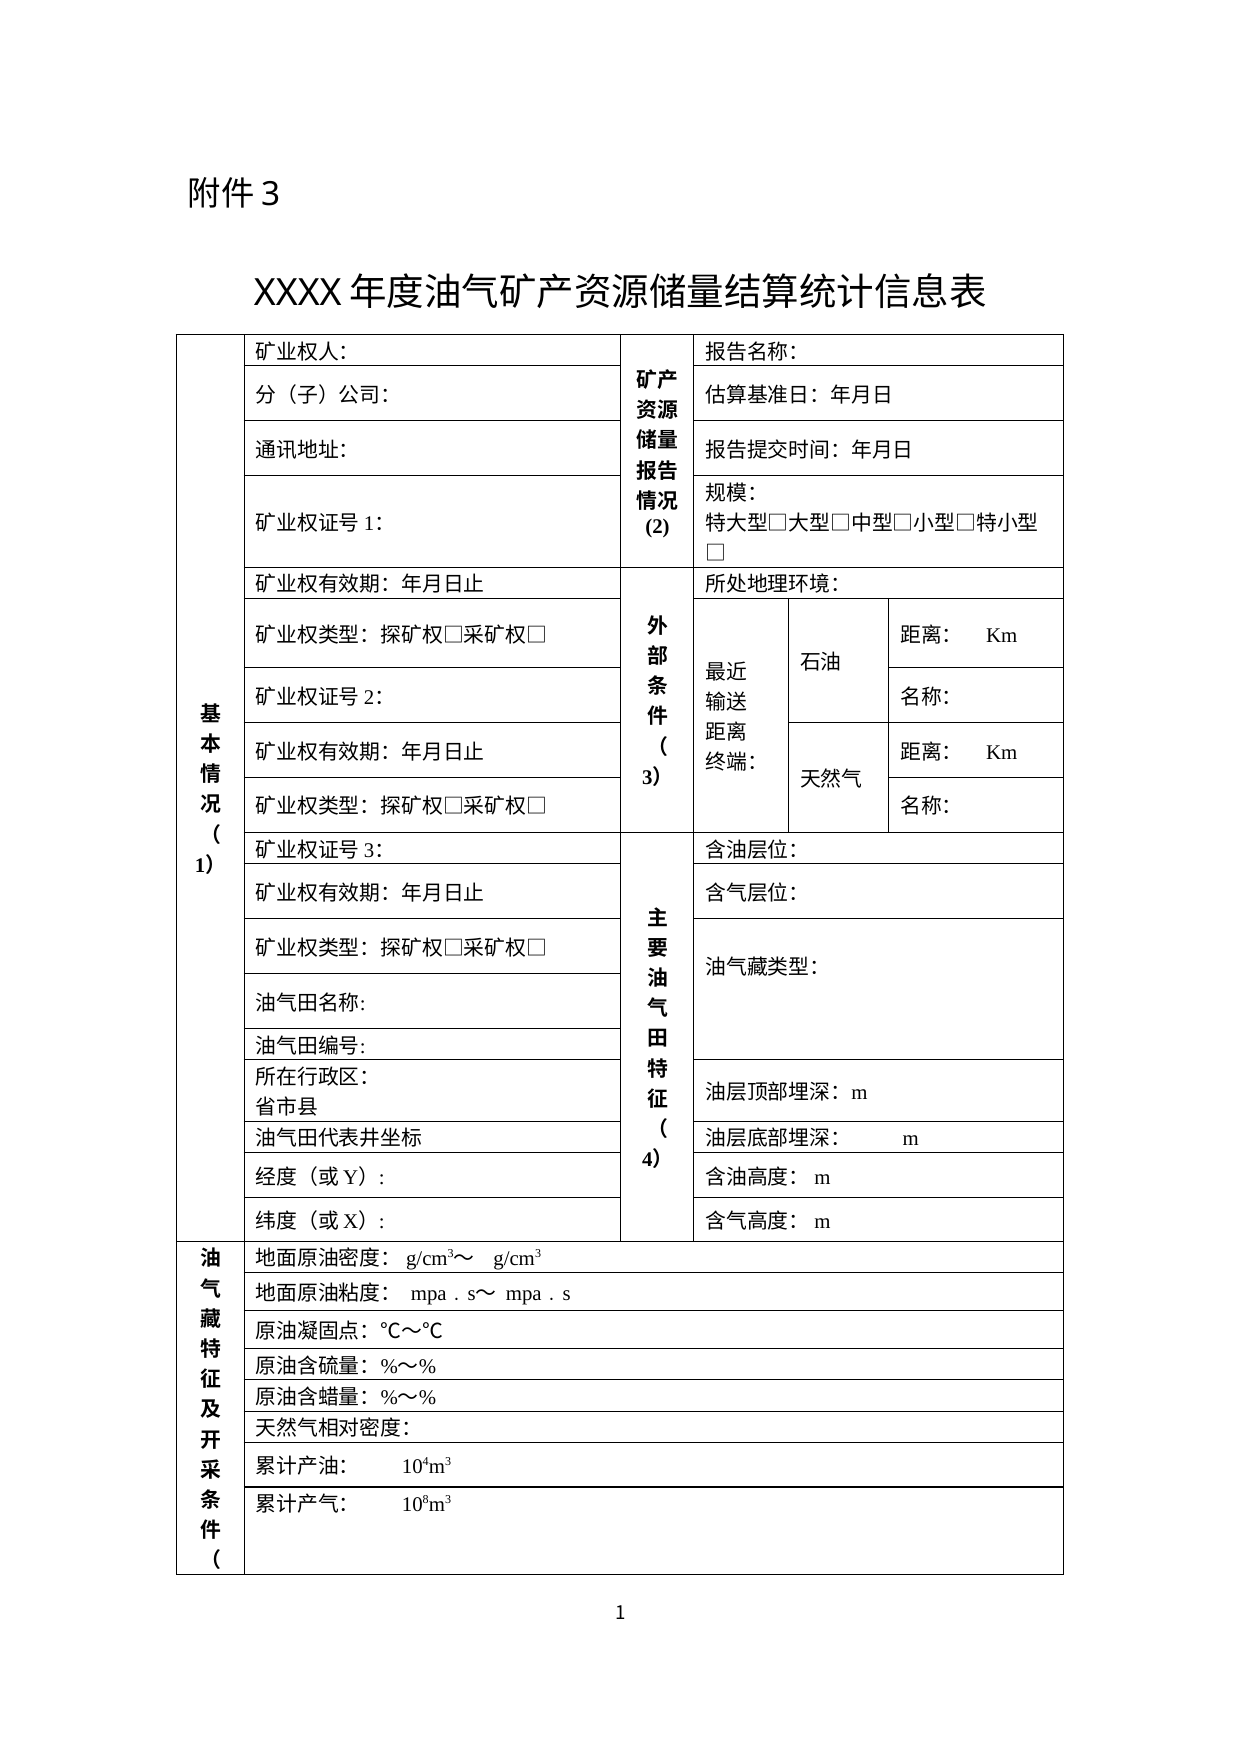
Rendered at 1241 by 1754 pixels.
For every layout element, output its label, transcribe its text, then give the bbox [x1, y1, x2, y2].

table_cell 原油含硫量：%～% [245, 1349, 1063, 1379]
table_cell 经度（或Y）: [245, 1153, 620, 1197]
table_header 报告名称： [694, 335, 1063, 365]
table_cell 油气田编号: [245, 1029, 620, 1059]
table_cell 通讯地址： [245, 421, 620, 475]
table_cell 估算基准日：年月日 [694, 366, 1063, 420]
table_cell 矿业权有效期：年月日止 [245, 864, 620, 918]
table_cell 地面原油密度： g/cm3～ g/cm3 [245, 1242, 1063, 1272]
table_cell 油气藏类型： [694, 919, 1063, 1059]
table_cell 主 要 油 气 田 特 征 （4） [621, 833, 693, 1241]
table_cell 纬度（或X）: [245, 1198, 620, 1241]
table_cell 原油含蜡量：%～% [245, 1380, 1063, 1411]
text 附件3 [187, 159, 1053, 224]
table_cell 矿业权类型：探矿权□采矿权□ [245, 919, 620, 973]
table_cell 名称： [889, 668, 1063, 722]
table_cell 矿业权证号2： [245, 668, 620, 722]
table_cell 天然气 [789, 723, 888, 832]
table_cell 含气层位： [694, 864, 1063, 918]
table_cell 最近 输送 距离 终端： [694, 599, 788, 832]
table_cell 距离： Km [889, 723, 1063, 777]
table_cell 规模： 特大型□大型□中型□小型□特小型□ [694, 476, 1063, 567]
table_cell 原油凝固点：℃～℃ [245, 1311, 1063, 1348]
table_cell 矿业权类型：探矿权□采矿权□ [245, 599, 620, 667]
table_cell 石油 [789, 599, 888, 722]
table_cell 距离： Km [889, 599, 1063, 667]
table_cell 累计产油： 104m3 [245, 1443, 1063, 1486]
table_cell 油气田名称: [245, 974, 620, 1028]
table_cell 所在行政区： 省市县 [245, 1060, 620, 1121]
table_cell 油层顶部埋深：m [694, 1060, 1063, 1121]
table_cell 名称： [889, 778, 1063, 832]
table_header 基 本 情 况 （1） [177, 335, 244, 1241]
table_cell 油气田代表井坐标 [245, 1122, 620, 1152]
table_cell 矿业权类型：探矿权□采矿权□ [245, 778, 620, 832]
table_cell 所处地理环境： [694, 568, 1063, 598]
table_cell 分（子）公司： [245, 366, 620, 420]
table_cell 地面原油粘度： mpa﹒s～ mpa﹒s [245, 1273, 1063, 1309]
table_cell 累计产气： 108m3 [245, 1488, 1063, 1574]
table_cell 矿业权证号3： [245, 833, 620, 863]
table_cell 油层底部埋深： m [694, 1122, 1063, 1152]
table_cell 天然气相对密度： [245, 1412, 1063, 1442]
table_cell 油 气 藏 特 征 及 开 采 条 件 （5） [177, 1242, 244, 1574]
table_cell 矿业权有效期：年月日止 [245, 568, 620, 598]
table_header 矿业权人： [245, 335, 620, 365]
table_cell 含油层位： [694, 833, 1063, 863]
table_cell 矿业权证号1： [245, 476, 620, 567]
table_cell 外 部 条 件 （3） [621, 568, 693, 832]
table_header 矿产资源储量报告情况 (2) [621, 335, 693, 567]
table_cell 报告提交时间：年月日 [694, 421, 1063, 475]
table_cell 矿业权有效期：年月日止 [245, 723, 620, 777]
subtitle XXXX年度油气矿产资源储量结算统计信息表 [201, 256, 1039, 321]
table_cell 含气高度： m [694, 1198, 1063, 1241]
table_cell 含油高度： m [694, 1153, 1063, 1197]
